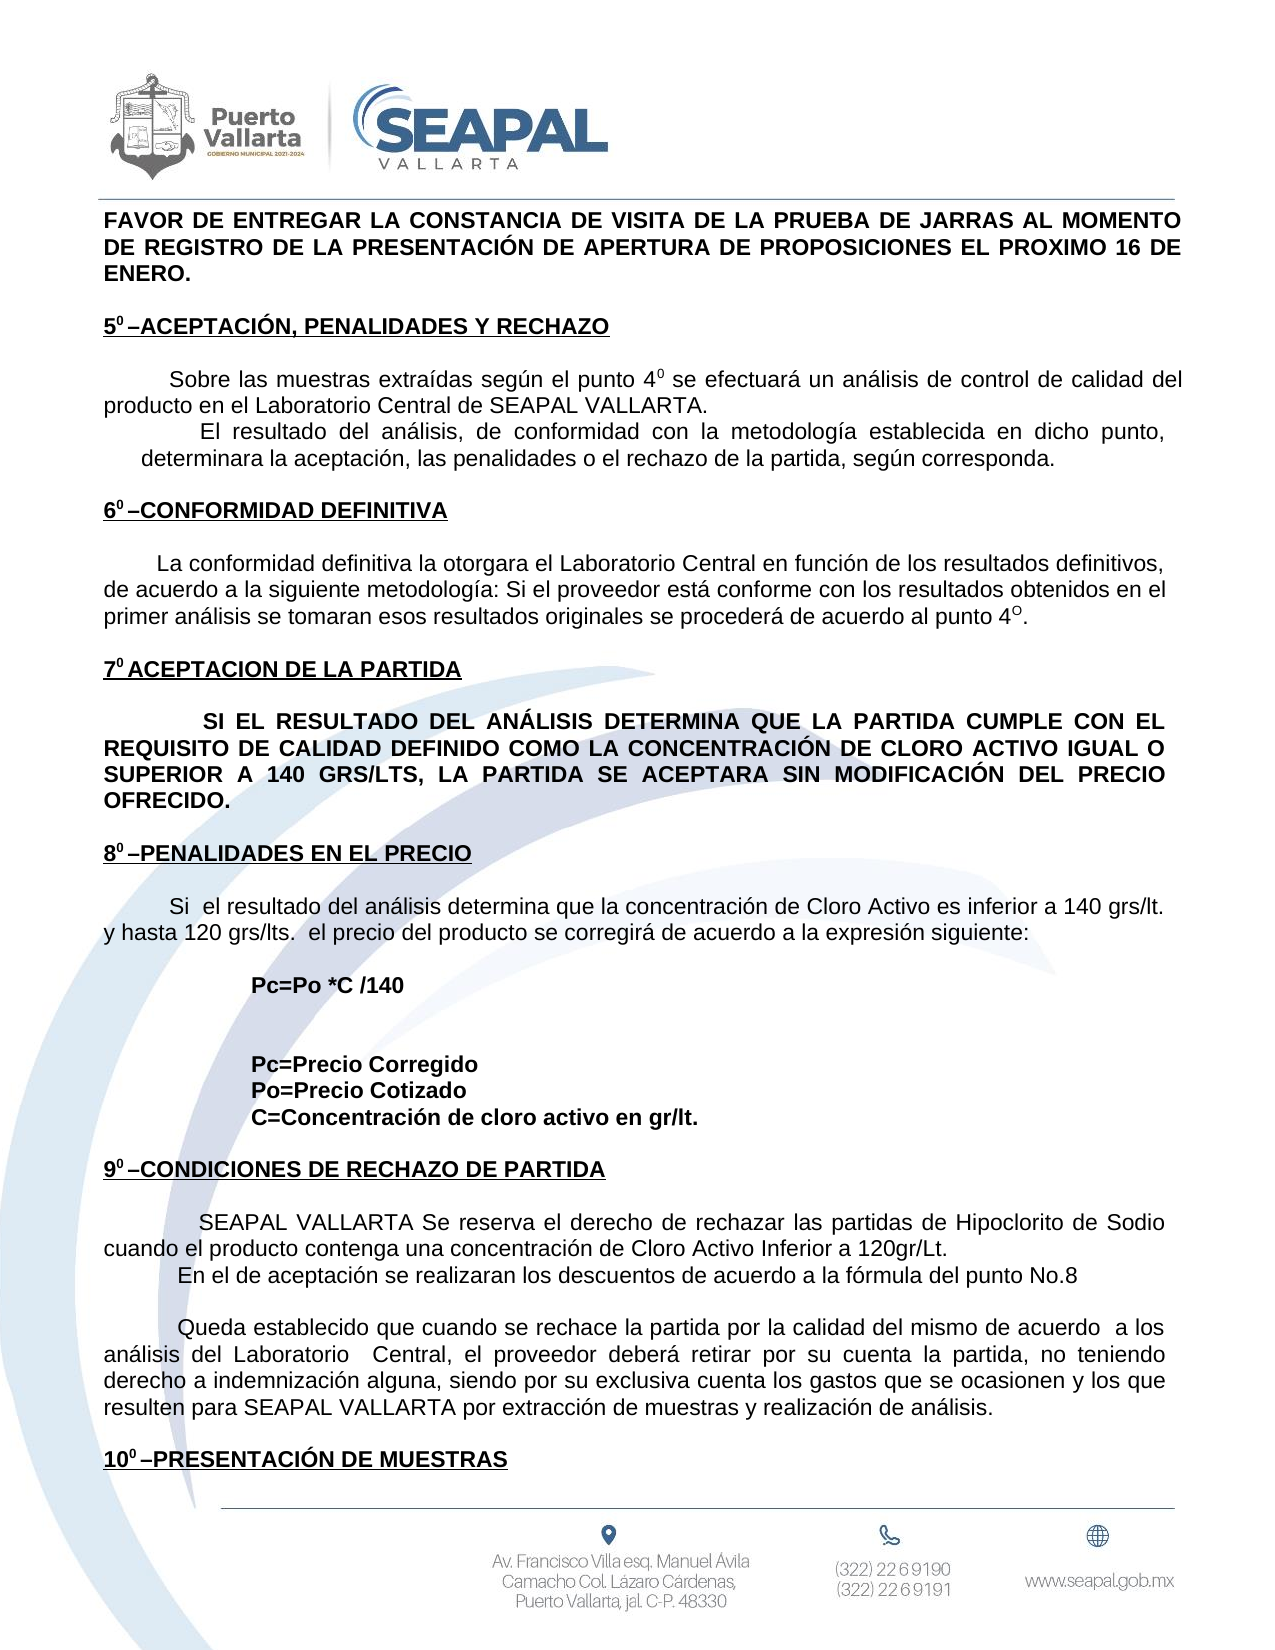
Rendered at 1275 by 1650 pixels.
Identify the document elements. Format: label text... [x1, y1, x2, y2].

text El resultado del análisis, de conformidad con la metodología establecida en dicho punto, determinara la aceptación, las penalidades o el rechazo de la partida, según corresponda. [103, 418, 1166, 471]
text Pc=Po *C /140 [103, 972, 1166, 998]
text C=Concentración de cloro activo en gr/lt. [177, 1103, 1166, 1130]
text Queda establecido que cuando se rechace la partida por la calidad del mismo de acuerdo a los análisis del Laboratorio Central, el proveedor deberá retirar por su cuenta la partida, no teniendo derecho a indemnización alguna, siendo por su exclusiva cuenta los gastos que se ocasionen y los que resulten para SEAPAL VALLARTA por extracción de muestras y realización de análisis. [103, 1314, 1166, 1420]
text 70 ACEPTACION DE LA PARTIDA [103, 656, 1166, 682]
text En el de aceptación se realizaran los descuentos de acuerdo a la fórmula del punto No.8 [103, 1262, 1166, 1288]
text Si el resultado del análisis determina que la concentración de Cloro Activo es inferior a 140 grs/lt. y hasta 120 grs/lts. el precio del producto se corregirá de acuerdo a la expresión siguiente: [103, 893, 1166, 945]
text FAVOR DE ENTREGAR LA CONSTANCIA DE VISITA DE LA PRUEBA DE JARRAS AL MOMENTO DE REGISTRO DE LA PRESENTACIÓN DE APERTURA DE PROPOSICIONES EL PROXIMO 16 DE ENERO. [103, 207, 1183, 287]
text 100 –PRESENTACIÓN DE MUESTRAS [103, 1446, 1166, 1472]
text 50 –ACEPTACIÓN, PENALIDADES Y RECHAZO [103, 313, 1166, 339]
text Sobre las muestras extraídas según el punto 40 se efectuará un análisis de control de calidad del producto en el Laboratorio Central de SEAPAL VALLARTA. [103, 366, 1183, 418]
text Si el resultado del análisis determina que la partida cumple con el requisito de calidad definido como la concentración de Cloro Activo igual o superior a 140 grs/lts, la partida se aceptara sin modificación del precio ofrecido. [103, 708, 1166, 814]
text 80 –PENALIDADES EN EL PRECIO [103, 840, 1166, 866]
picture [0, 0, 1275, 1650]
text La conformidad definitiva la otorgara el Laboratorio Central en función de los resultados definitivos, de acuerdo a la siguiente metodología: Si el proveedor está conforme con los resultados obtenidos en el primer análisis se tomaran esos resultados originales se procederá de acuerdo al punto 4O. [103, 550, 1166, 629]
text Po=Precio Cotizado [177, 1077, 1166, 1103]
text Pc=Precio Corregido [103, 1051, 1166, 1077]
text 90 –CONDICIONES DE RECHAZO DE PARTIDA [103, 1156, 1166, 1183]
text SEAPAL VALLARTA Se reserva el derecho de rechazar las partidas de Hipoclorito de Sodio cuando el producto contenga una concentración de Cloro Activo Inferior a 120gr/Lt. [103, 1209, 1166, 1262]
text 60 –CONFORMIDAD DEFINITIVA [103, 497, 1166, 524]
